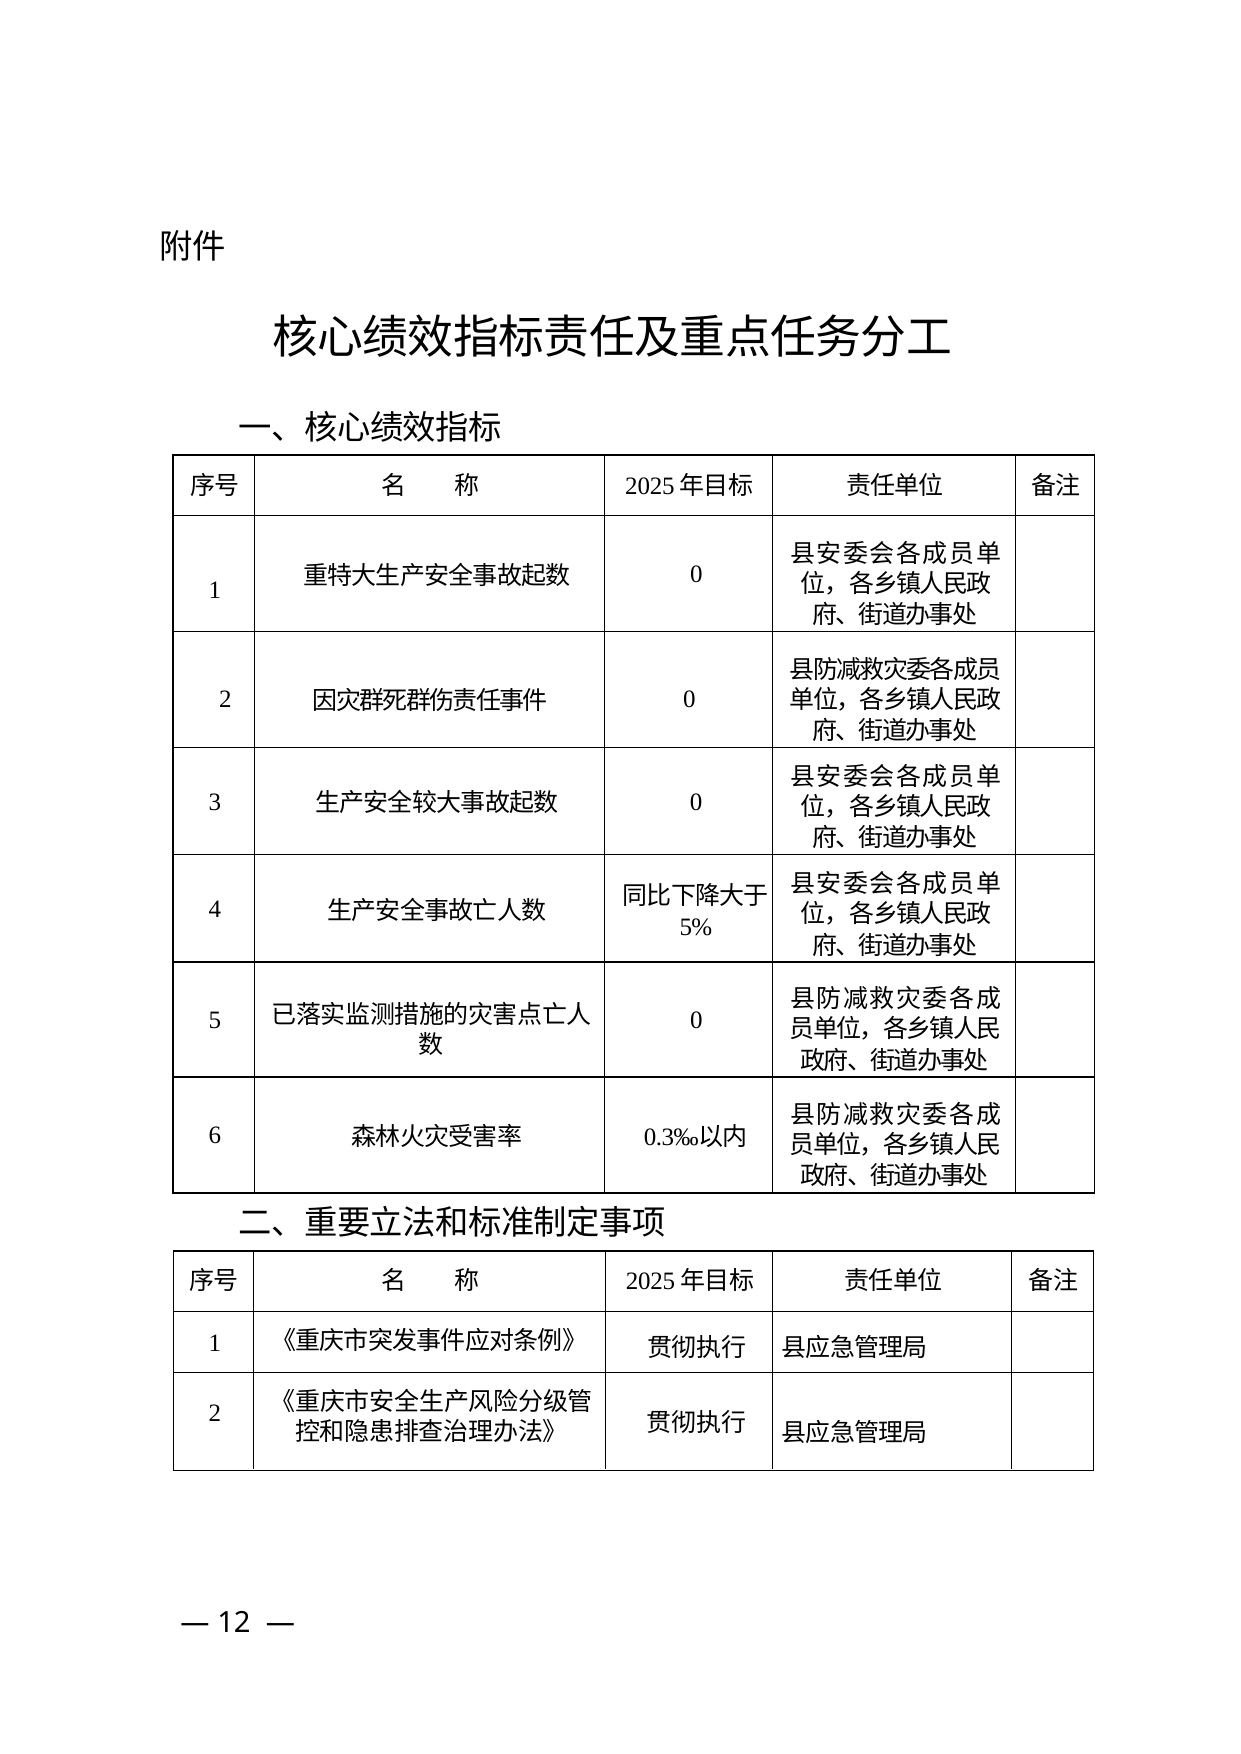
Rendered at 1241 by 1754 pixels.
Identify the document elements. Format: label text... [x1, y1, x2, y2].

table_cell 已落实监测措施的灾害点亡人数 [255, 963, 604, 1076]
table_cell [1012, 1312, 1093, 1372]
table_header 2025年目标 [606, 1252, 772, 1311]
table_cell [1016, 748, 1094, 854]
table_cell 生产安全事故亡人数 [255, 855, 604, 961]
table_cell 2 [174, 632, 254, 747]
table_cell [1016, 855, 1094, 961]
table_header 名 称 [255, 456, 604, 515]
table_cell 0 [605, 632, 772, 747]
table_cell 县防减救灾委各成员单位，各乡镇人民政府、街道办事处 [773, 963, 1015, 1076]
table_cell 因灾群死群伤责任事件 [255, 632, 604, 747]
table_cell [1016, 1078, 1094, 1192]
table_cell [1016, 632, 1094, 747]
table_header 备注 [1012, 1252, 1093, 1311]
table_cell 同比下降大于5% [605, 855, 772, 961]
table_header 2025年目标 [605, 456, 772, 515]
table_cell 县安委会各成员单位，各乡镇人民政府、街道办事处 [773, 516, 1015, 631]
table_cell 县防减救灾委各成员单位，各乡镇人民政府、街道办事处 [773, 632, 1015, 747]
text 核心绩效指标责任及重点任务分工 [248, 292, 976, 369]
table_cell 3 [174, 748, 254, 854]
table_cell 0 [605, 963, 772, 1076]
table_header 序号 [174, 456, 254, 515]
table_cell 重特大生产安全事故起数 [255, 516, 604, 631]
table_header 名 称 [254, 1252, 605, 1311]
table_cell 0 [605, 516, 772, 631]
table_cell 贯彻执行 [606, 1373, 772, 1469]
table_cell 县应急管理局 [773, 1312, 1011, 1372]
table_header 序号 [174, 1252, 253, 1311]
table_cell 县防减救灾委各成员单位，各乡镇人民政府、街道办事处 [773, 1078, 1015, 1192]
table_header 责任单位 [773, 1252, 1011, 1311]
table_cell 5 [174, 963, 254, 1076]
table_cell [1016, 516, 1094, 631]
table_cell 《重庆市突发事件应对条例》 [254, 1312, 605, 1372]
text 二、重要立法和标准制定事项 [238, 1196, 1081, 1244]
table_cell 县安委会各成员单位，各乡镇人民政府、街道办事处 [773, 748, 1015, 854]
text 一、核心绩效指标 [238, 401, 1081, 449]
text 附件 [159, 220, 1081, 268]
table_cell 0 [605, 748, 772, 854]
table_header 责任单位 [773, 456, 1015, 515]
table_cell 1 [174, 1312, 253, 1372]
table_cell 生产安全较大事故起数 [255, 748, 604, 854]
table_cell 《重庆市安全生产风险分级管控和隐患排查治理办法》 [254, 1373, 605, 1469]
table_cell 6 [174, 1078, 254, 1192]
table_cell [1016, 963, 1094, 1076]
table_cell [1012, 1373, 1093, 1469]
table_cell 县应急管理局 [773, 1373, 1011, 1469]
table_cell 1 [174, 516, 254, 631]
table_header 备注 [1016, 456, 1094, 515]
table_cell 4 [174, 855, 254, 961]
table_cell 贯彻执行 [606, 1312, 772, 1372]
table_cell 县安委会各成员单位，各乡镇人民政府、街道办事处 [773, 855, 1015, 961]
table_cell 2 [174, 1373, 253, 1469]
table_cell 0.3‰以内 [605, 1078, 772, 1192]
table_cell 森林火灾受害率 [255, 1078, 604, 1192]
